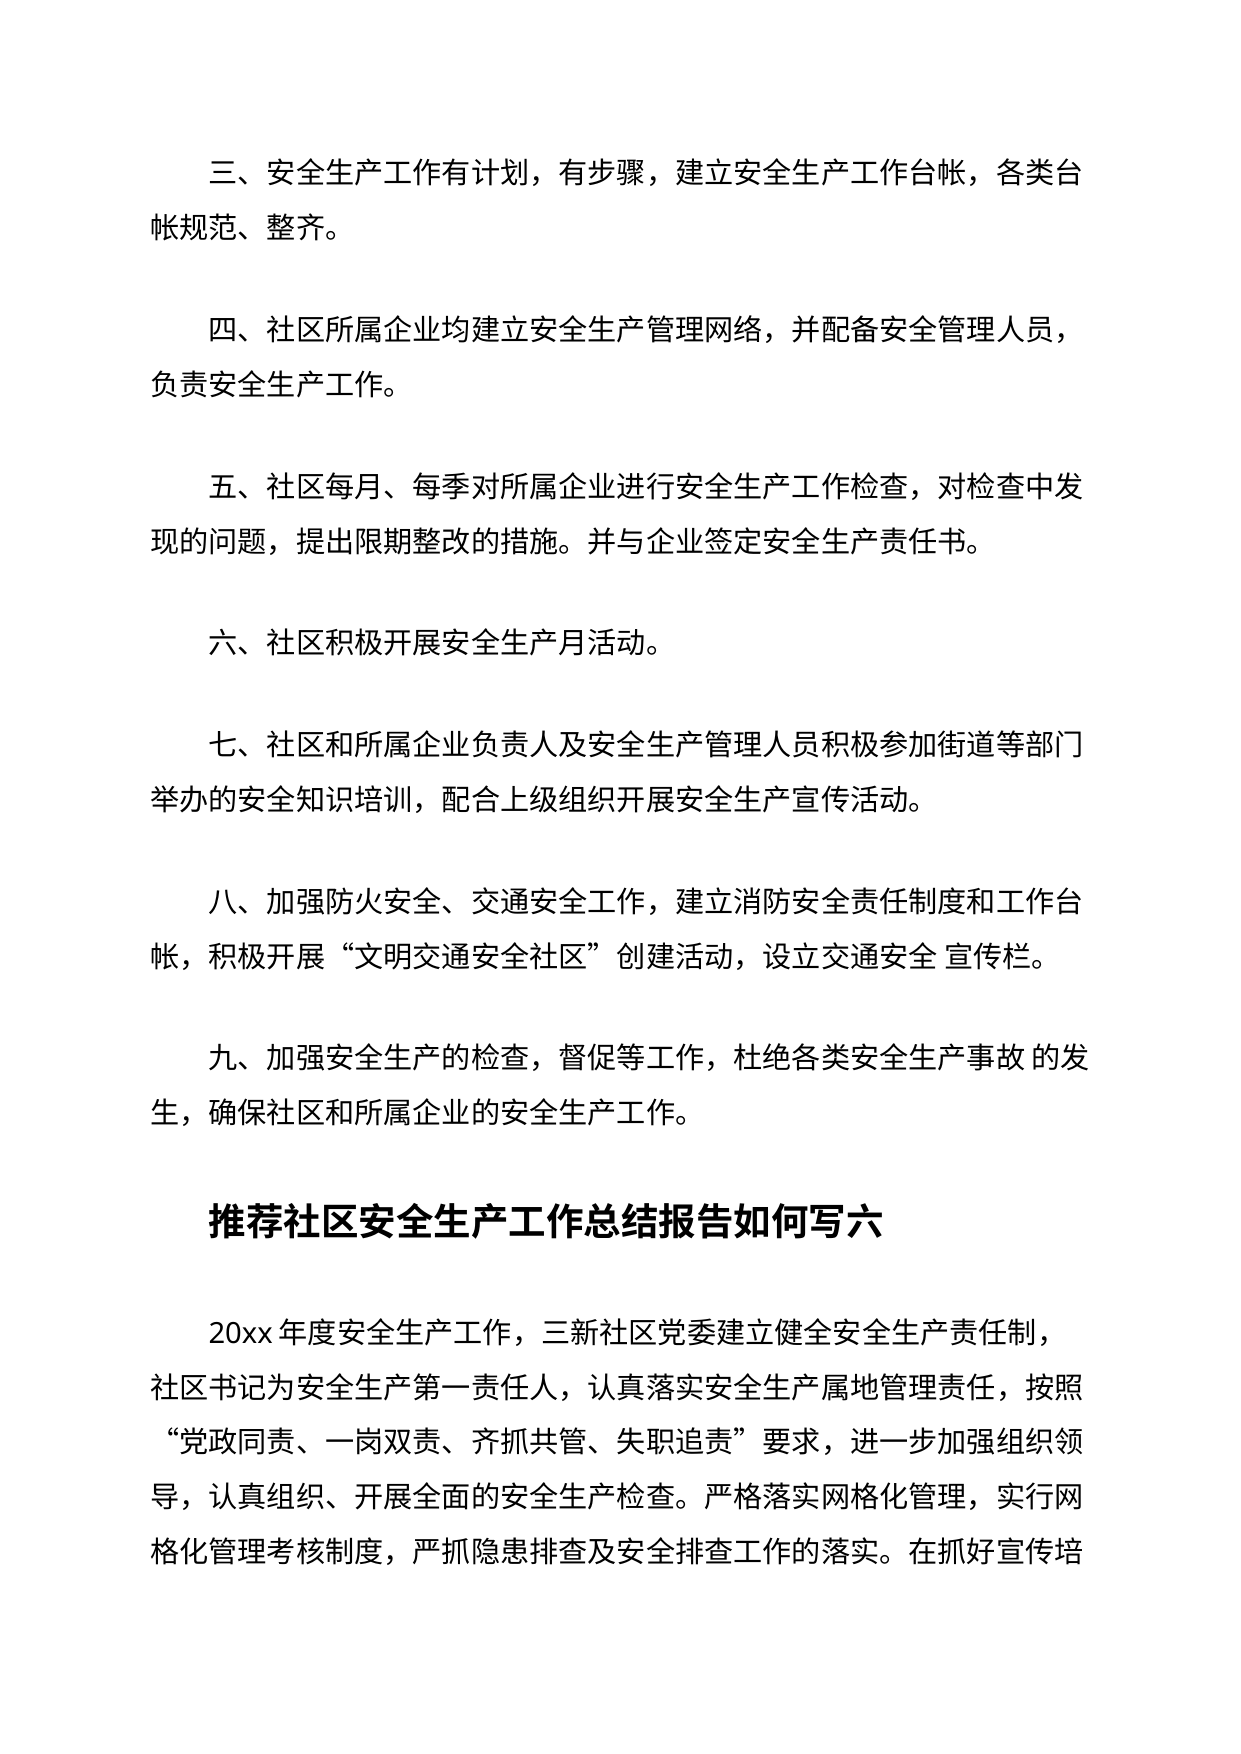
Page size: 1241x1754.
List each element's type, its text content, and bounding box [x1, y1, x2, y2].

text 三、安全生产工作有计划，有步骤，建立安全生产工作台帐，各类台帐规范、整齐。 [150, 150, 1090, 247]
text 推荐社区安全生产工作总结报告如何写六 [150, 1192, 1090, 1246]
text 五、社区每月、每季对所属企业进行安全生产工作检查，对检查中发现的问题，提出限期整改的措施。并与企业签定安全生产责任书。 [150, 463, 1090, 561]
text 六、社区积极开展安全生产月活动。 [150, 620, 1090, 662]
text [150, 1309, 1090, 1571]
text 九、加强安全生产的检查，督促等工作，杜绝各类安全生产事故 的发生，确保社区和所属企业的安全生产工作。 [150, 1035, 1090, 1132]
text 八、加强防火安全、交通安全工作，建立消防安全责任制度和工作台帐，积极开展“文明交通安全社区”创建活动，设立交通安全 宣传栏。 [150, 878, 1090, 976]
text 七、社区和所属企业负责人及安全生产管理人员积极参加街道等部门举办的安全知识培训，配合上级组织开展安全生产宣传活动。 [150, 722, 1090, 819]
text 四、社区所属企业均建立安全生产管理网络，并配备安全管理人员，负责安全生产工作。 [150, 307, 1090, 404]
